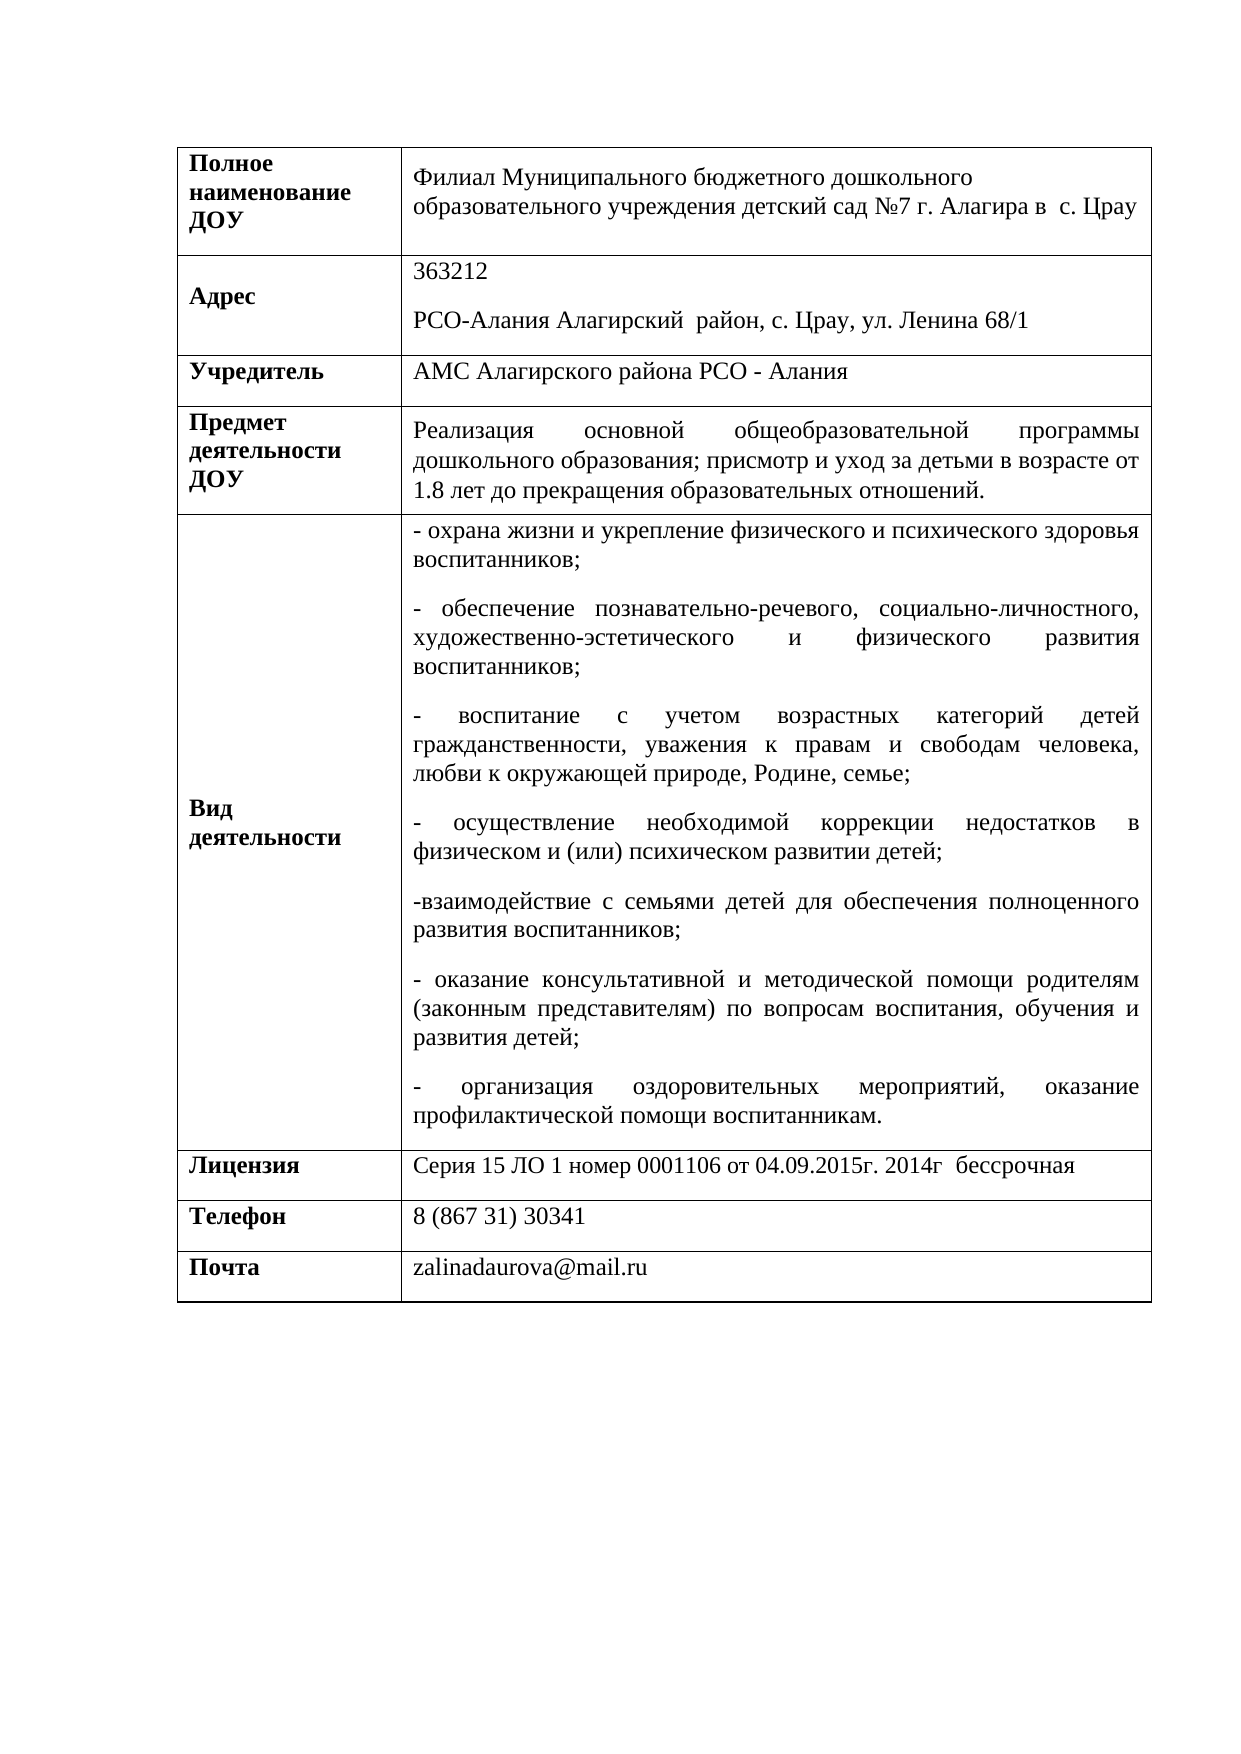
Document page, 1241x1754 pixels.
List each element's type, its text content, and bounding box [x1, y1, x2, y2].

table_header Филиал Муниципального бюджетного дошкольного образовательного учреждения детский сад №7 г. Алагира в с. Црау [402, 148, 1151, 255]
table_cell 8 (867 31) 30341 [402, 1201, 1151, 1251]
table_header Полное наименование ДОУ [178, 148, 401, 255]
table_cell Реализация основной общеобразовательной программы дошкольного образования; присмотр и уход за детьми в возрасте от 1.8 лет до прекращения образовательных отношений. [402, 407, 1151, 514]
table_cell zalinadaurova@mail.ru [402, 1252, 1151, 1301]
table_cell - охрана жизни и укрепление физического и психического здоровья воспитанников; - обеспечение познавательно-речевого, социально-личностного, художественно-эстетического и физического развития воспитанников; - воспитание с учетом возрастных категорий детей гражданственности, уважения к правам и свободам человека, любви к окружающей природе, Родине, семье; - осуществление необходимой коррекции недостатков в физическом и (или) психическом развитии детей; -взаимодействие с семьями детей для обеспечения полноценного развития воспитанников; - оказание консультативной и методической помощи родителям (законным представителям) по вопросам воспитания, обучения и развития детей; - организация оздоровительных мероприятий, оказание профилактической помощи воспитанникам. [402, 515, 1151, 1149]
table_cell Вид деятельности [178, 515, 401, 1149]
table_cell Серия 15 ЛО 1 номер 0001106 от 04.09.2015г. 2014г бессрочная [402, 1151, 1151, 1200]
table_cell Лицензия [178, 1151, 401, 1200]
table_cell Учредитель [178, 356, 401, 406]
table_cell Адрес [178, 256, 401, 355]
table_cell Телефон [178, 1201, 401, 1251]
table_cell Почта [178, 1252, 401, 1301]
table_cell Предмет деятельности ДОУ [178, 407, 401, 514]
table_cell АМС Алагирского района РСО - Алания [402, 356, 1151, 406]
table_cell 363212 РСО-Алания Алагирский район, с. Црау, ул. Ленина 68/1 [402, 256, 1151, 355]
